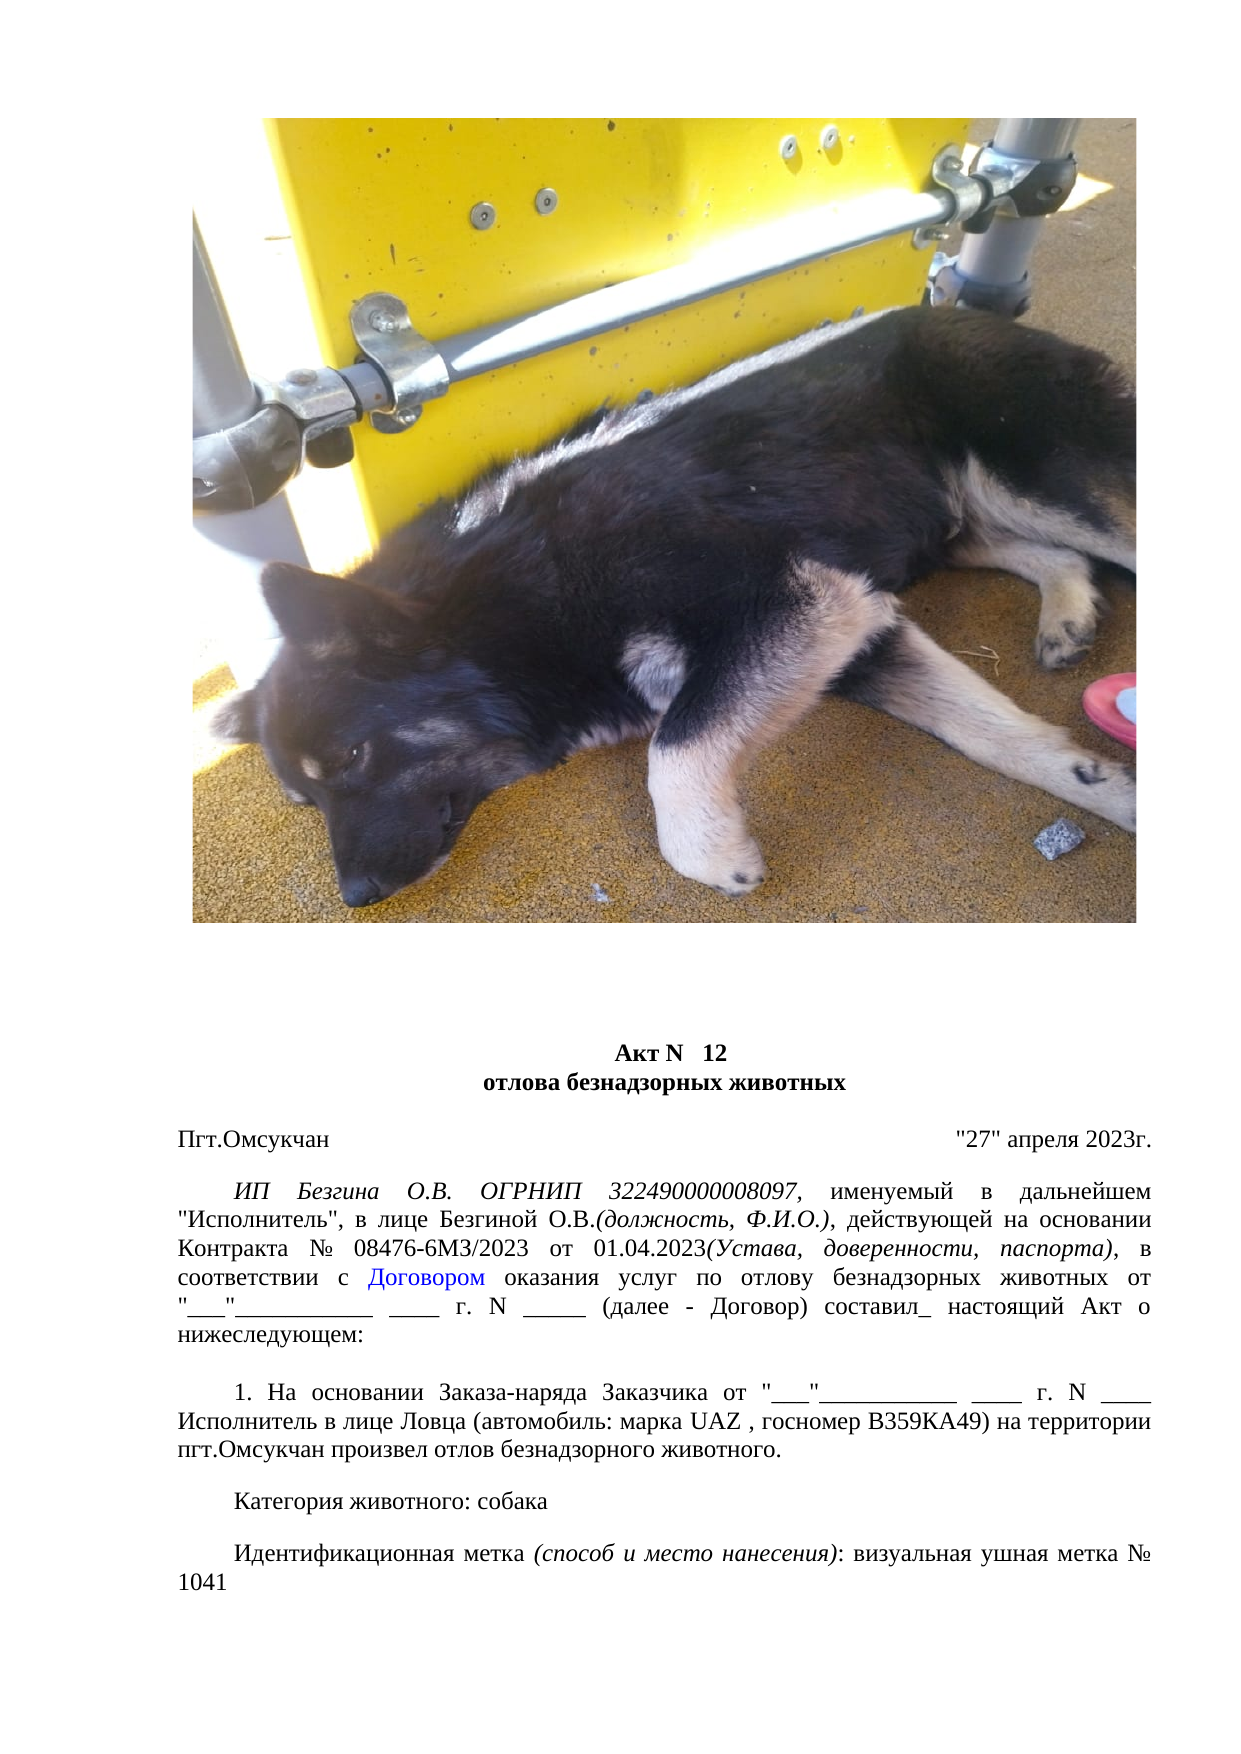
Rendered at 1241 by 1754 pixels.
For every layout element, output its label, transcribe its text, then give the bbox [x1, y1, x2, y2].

text Идентификационная метка (способ и место нанесения): визуальная ушная метка № 1041 [177, 1538, 1152, 1595]
text ИП Безгина О.В. ОГРНИП 322490000008097, именуемый в дальнейшем "Исполнитель", в лице Безгиной О.В.(должность, Ф.И.О.), действующей на основании Контракта № 08476-6МЗ/2023 от 01.04.2023(Устава, доверенности, паспорта), в соответствии с Договором оказания услуг по отлову безнадзорных животных от "___"___________ ____ г. N _____ (далее - Договор) составил_ настоящий Акт о нижеследующем: [177, 1176, 1152, 1348]
table_header Пгт.Омсукчан [177, 1124, 664, 1153]
text 1. На основании Заказа-наряда Заказчика от "___"___________ ____ г. N ____ Исполнитель в лице Ловца (автомобиль: марка UAZ , госномер B359КА49) на территории пгт.Омсукчан произвел отлов безнадзорного животного. [177, 1377, 1152, 1463]
text отлова безнадзорных животных [177, 1067, 1152, 1095]
picture [192, 118, 1137, 923]
table_header "27" апреля 2023г. [664, 1124, 1152, 1153]
text Категория животного: собака [177, 1486, 1152, 1515]
text Акт N 12 [177, 1038, 1152, 1067]
